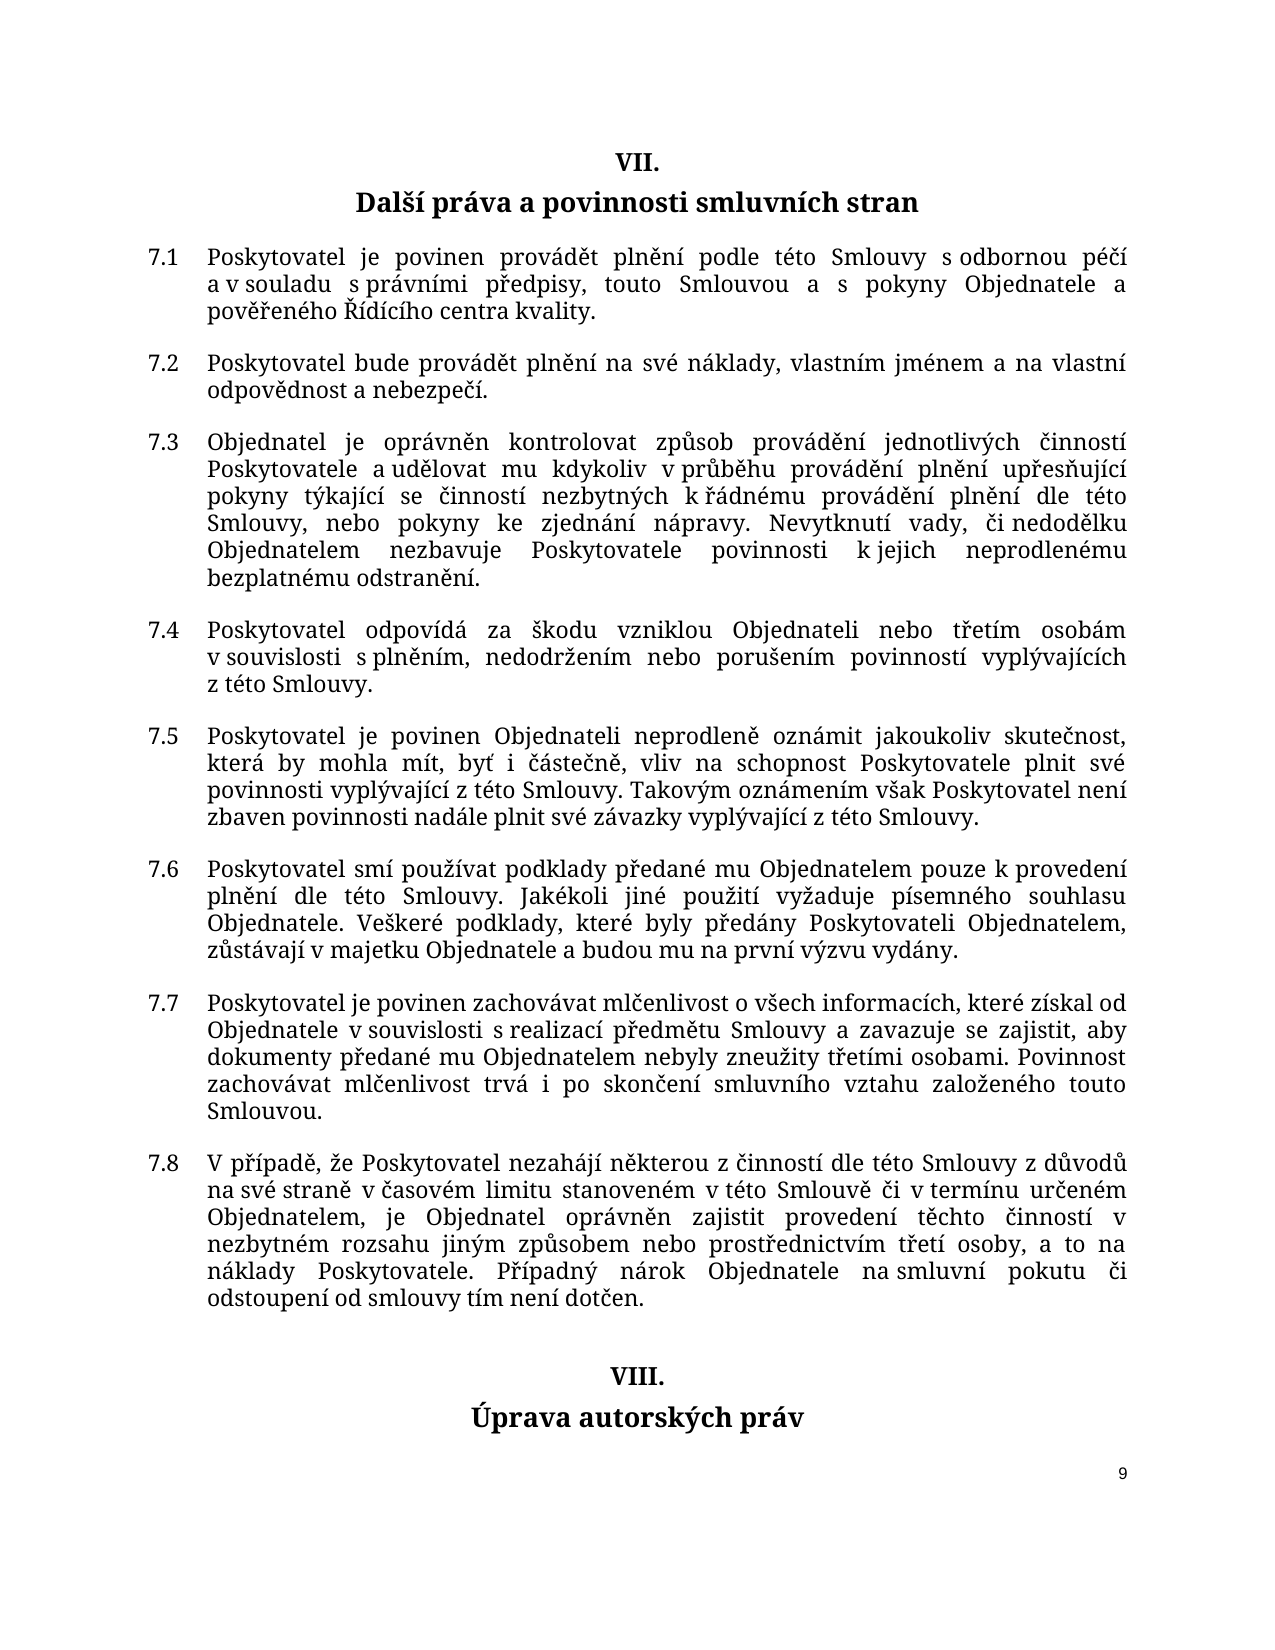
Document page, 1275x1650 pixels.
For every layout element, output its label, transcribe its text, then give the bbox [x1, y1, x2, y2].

subtitle Další práva a povinnosti smluvních stran [148, 189, 1127, 218]
subtitle VIII. [148, 1362, 1127, 1391]
list Objednatel je oprávněn kontrolovat způsob provádění jednotlivých činností Poskytovatele a udělovat mu kdykoliv v průběhu provádění plnění upřesňující pokyny týkající se činností nezbytných k řádnému provádění plnění dle této Smlouvy, nebo pokyny ke zjednání nápravy. Nevytknutí vady, či nedodělku Objednatelem nezbavuje Poskytovatele povinnosti k jejich neprodlenému bezplatnému odstranění. [148, 429, 1127, 591]
list V případě, že Poskytovatel nezahájí některou z činností dle této Smlouvy z důvodů na své straně v časovém limitu stanoveném v této Smlouvě či v termínu určeném Objednatelem, je Objednatel oprávněn zajistit provedení těchto činností v nezbytném rozsahu jiným způsobem nebo prostřednictvím třetí osoby, a to na náklady Poskytovatele. Případný nárok Objednatele na smluvní pokutu či odstoupení od smlouvy tím není dotčen. [148, 1150, 1127, 1312]
list Poskytovatel je povinen zachovávat mlčenlivost o všech informacích, které získal od Objednatele v souvislosti s realizací předmětu Smlouvy a zavazuje se zajistit, aby dokumenty předané mu Objednatelem nebyly zneužity třetími osobami. Povinnost zachovávat mlčenlivost trvá i po skončení smluvního vztahu založeného touto Smlouvou. [148, 989, 1127, 1125]
list Poskytovatel je povinen provádět plnění podle této Smlouvy s odbornou péčí a v souladu s právními předpisy, touto Smlouvou a s pokyny Objednatele a pověřeného Řídícího centra kvality. [148, 243, 1127, 325]
list Poskytovatel odpovídá za škodu vzniklou Objednateli nebo třetím osobám v souvislosti s plněním, nedodržením nebo porušením povinností vyplývajících z této Smlouvy. [148, 616, 1127, 698]
subtitle Úprava autorských práv [148, 1404, 1127, 1433]
list Poskytovatel je povinen Objednateli neprodleně oznámit jakoukoliv skutečnost, která by mohla mít, byť i částečně, vliv na schopnost Poskytovatele plnit své povinnosti vyplývající z této Smlouvy. Takovým oznámením však Poskytovatel není zbaven povinnosti nadále plnit své závazky vyplývající z této Smlouvy. [148, 723, 1127, 831]
list Poskytovatel smí používat podklady předané mu Objednatelem pouze k provedení plnění dle této Smlouvy. Jakékoli jiné použití vyžaduje písemného souhlasu Objednatele. Veškeré podklady, které byly předány Poskytovateli Objednatelem, zůstávají v majetku Objednatele a budou mu na první výzvu vydány. [148, 856, 1127, 964]
list Poskytovatel bude provádět plnění na své náklady, vlastním jménem a na vlastní odpovědnost a nebezpečí. [148, 350, 1127, 404]
subtitle VII. [148, 148, 1127, 177]
